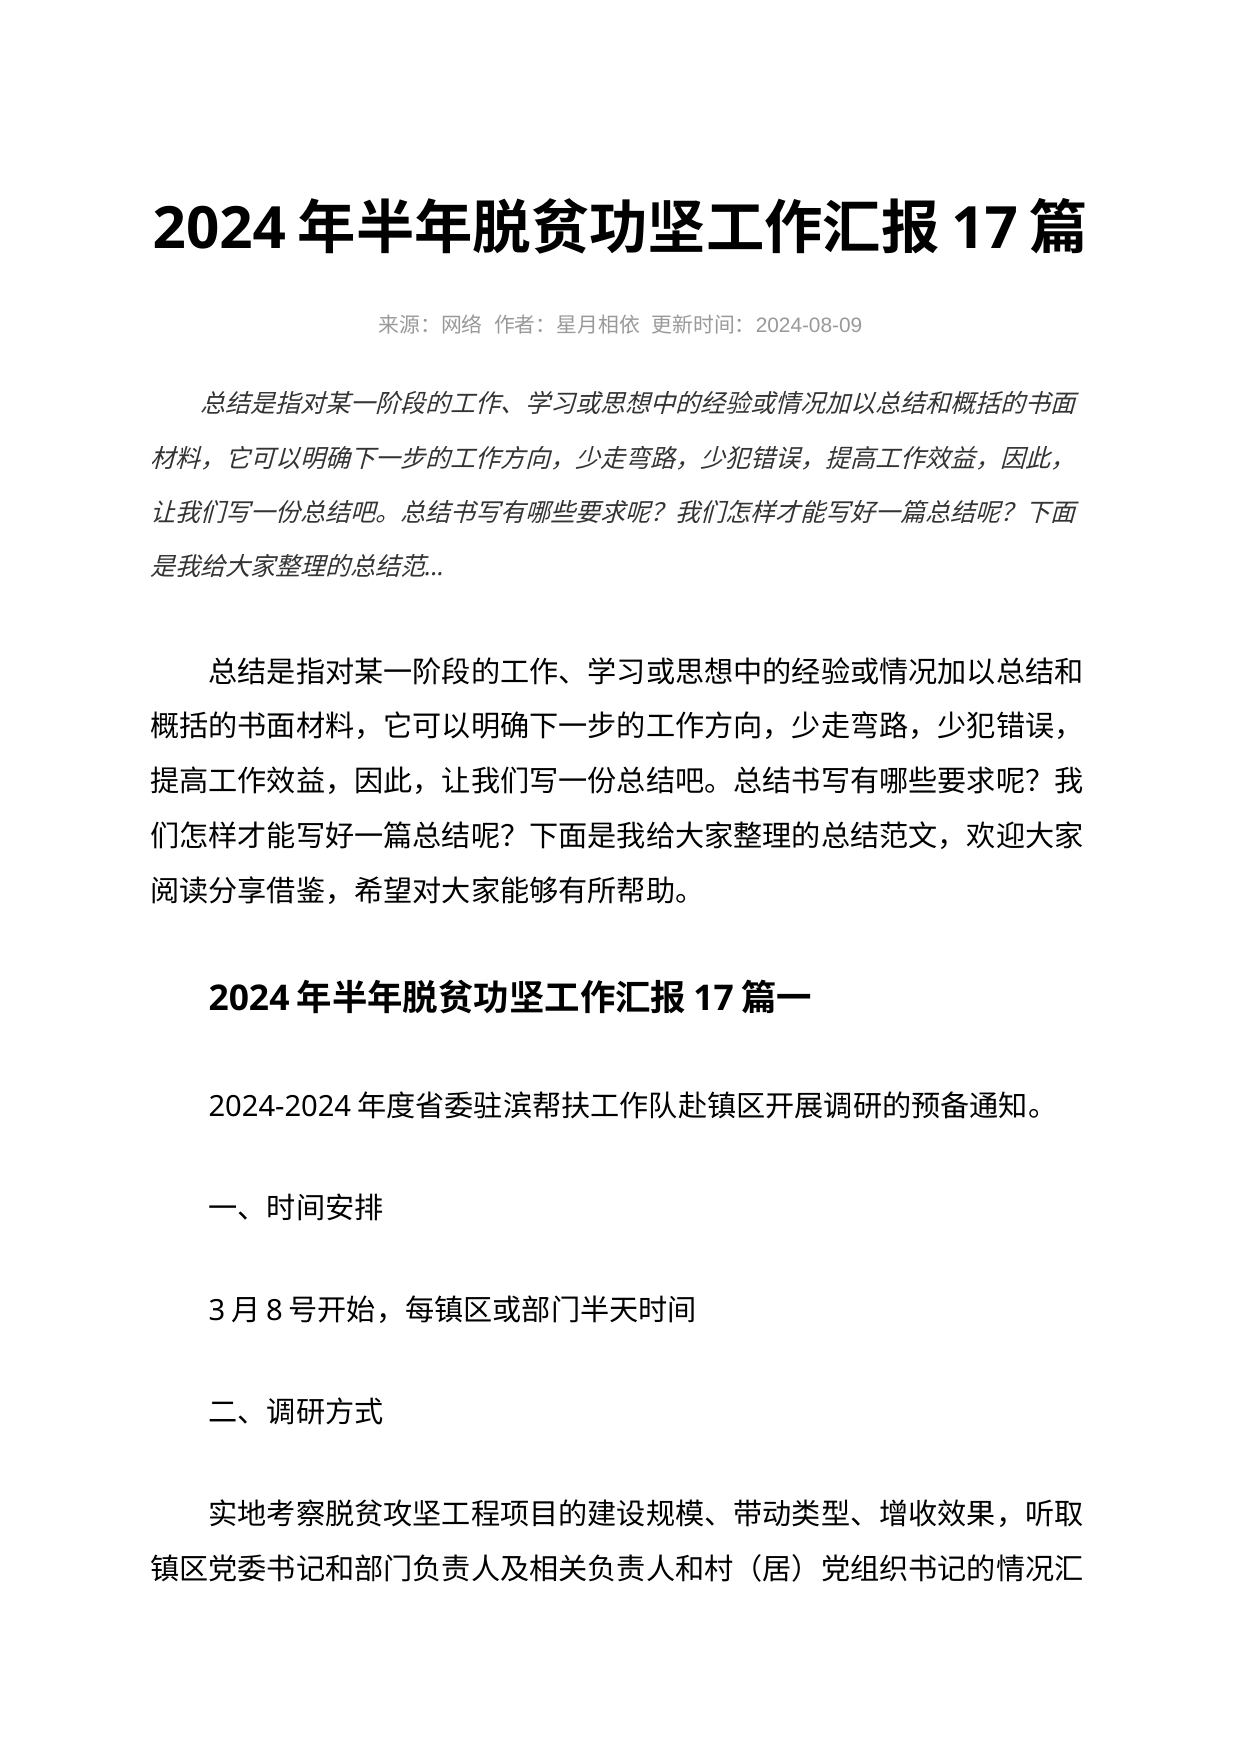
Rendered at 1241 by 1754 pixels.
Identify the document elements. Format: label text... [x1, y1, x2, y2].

text 2024-2024年度省委驻滨帮扶工作队赴镇区开展调研的预备通知。 [150, 1083, 1090, 1125]
text 总结是指对某一阶段的工作、学习或思想中的经验或情况加以总结和概括的书面材料，它可以明确下一步的工作方向，少走弯路，少犯错误，提高工作效益，因此，让我们写一份总结吧。总结书写有哪些要求呢？我们怎样才能写好一篇总结呢？下面是我给大家整理的总结范... [150, 384, 1090, 583]
text 一、时间安排 [150, 1185, 1090, 1227]
subtitle 2024年半年脱贫功坚工作汇报17篇 [150, 181, 1090, 266]
text 来源：网络 作者：星月相依 更新时间：2024-08-09 [150, 313, 1090, 337]
text 二、调研方式 [150, 1389, 1090, 1431]
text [150, 1491, 1090, 1588]
text 3月8号开始，每镇区或部门半天时间 [150, 1287, 1090, 1329]
text 2024年半年脱贫功坚工作汇报17篇一 [150, 969, 1090, 1021]
text 总结是指对某一阶段的工作、学习或思想中的经验或情况加以总结和概括的书面材料，它可以明确下一步的工作方向，少走弯路，少犯错误，提高工作效益，因此，让我们写一份总结吧。总结书写有哪些要求呢？我们怎样才能写好一篇总结呢？下面是我给大家整理的总结范文，欢迎大家阅读分享借鉴，希望对大家能够有所帮助。 [150, 648, 1090, 910]
